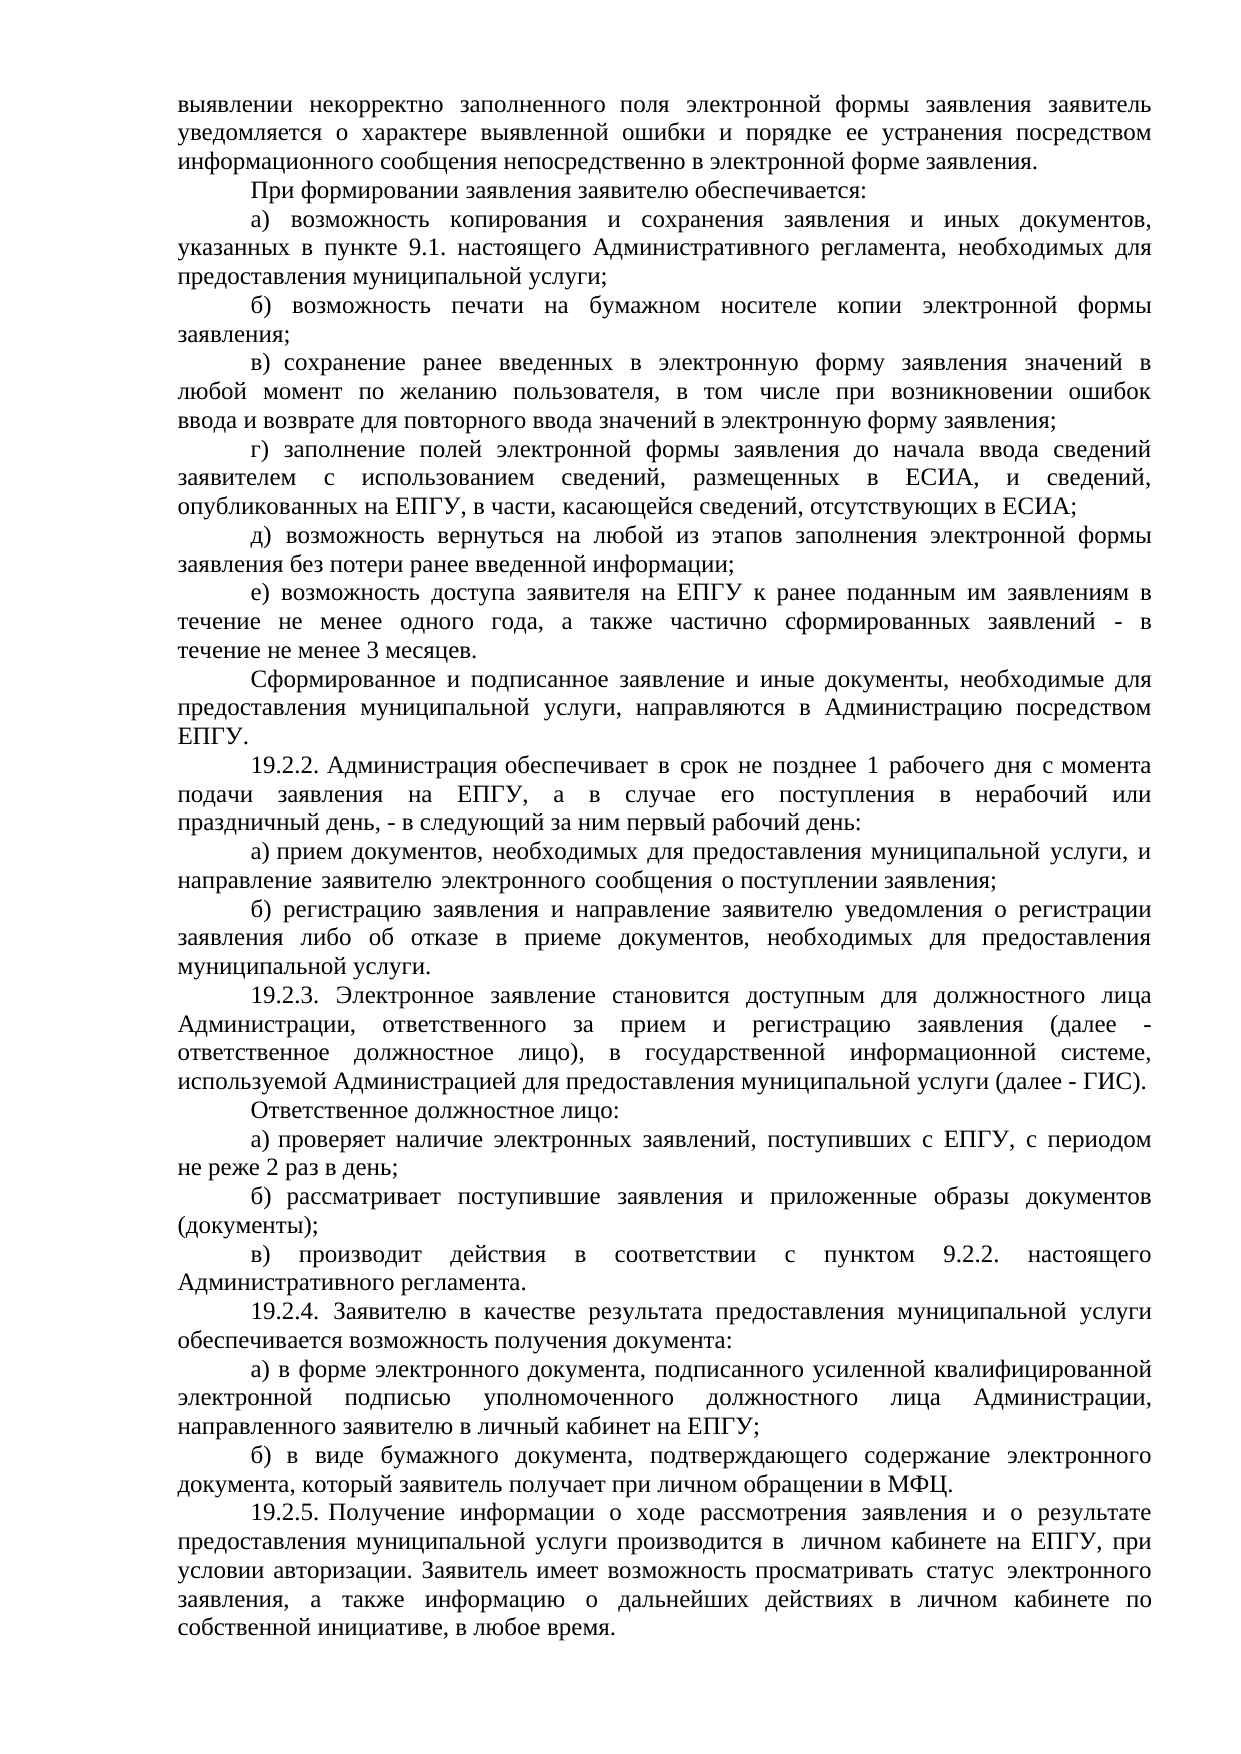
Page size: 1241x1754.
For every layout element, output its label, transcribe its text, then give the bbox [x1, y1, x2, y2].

text б) возможность печати на бумажном носителе копии электронной формы заявления; [177, 290, 1152, 347]
text д) возможность вернуться на любой из этапов заполнения электронной формы заявления без потери ранее введенной информации; [177, 520, 1152, 577]
text 19.2.5. Получение информации о ходе рассмотрения заявления и о результате предоставления муниципальной услуги производится в личном кабинете на ЕПГУ, при условии авторизации. Заявитель имеет возможность просматривать статус электронного заявления, а также информацию о дальнейших действиях в личном кабинете по собственной инициативе, в любое время. [177, 1497, 1152, 1641]
text а) проверяет наличие электронных заявлений, поступивших с ЕПГУ, с периодом не реже 2 раз в день; [177, 1124, 1152, 1181]
text е) возможность доступа заявителя на ЕПГУ к ранее поданным им заявлениям в течение не менее одного года, а также частично сформированных заявлений - в течение не менее 3 месяцев. [177, 577, 1152, 664]
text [177, 89, 1152, 175]
text в) производит действия в соответствии с пунктом 9.2.2. настоящего Административного регламента. [177, 1239, 1152, 1296]
text 19.2.3. Электронное заявление становится доступным для должностного лица Администрации, ответственного за прием и регистрацию заявления (далее - ответственное должностное лицо), в государственной информационной системе, используемой Администрацией для предоставления муниципальной услуги (далее - ГИС). [177, 980, 1152, 1095]
text Сформированное и подписанное заявление и иные документы, необходимые для предоставления муниципальной услуги, направляются в Администрацию посредством ЕПГУ. [177, 664, 1152, 750]
text б) рассматривает поступившие заявления и приложенные образы документов (документы); [177, 1181, 1152, 1239]
text в) сохранение ранее введенных в электронную форму заявления значений в любой момент по желанию пользователя, в том числе при возникновении ошибок ввода и возврате для повторного ввода значений в электронную форму заявления; [177, 347, 1152, 434]
text Ответственное должностное лицо: [177, 1095, 1152, 1124]
text 19.2.4. Заявителю в качестве результата предоставления муниципальной услуги обеспечивается возможность получения документа: [177, 1296, 1152, 1354]
text При формировании заявления заявителю обеспечивается: [177, 175, 1152, 204]
text 19.2.2. Администрация обеспечивает в срок не позднее 1 рабочего дня с момента подачи заявления на ЕПГУ, а в случае его поступления в нерабочий или праздничный день, - в следующий за ним первый рабочий день: [177, 750, 1152, 836]
text а) возможность копирования и сохранения заявления и иных документов, указанных в пункте 9.1. настоящего Административного регламента, необходимых для предоставления муниципальной услуги; [177, 204, 1152, 290]
text а) прием документов, необходимых для предоставления муниципальной услуги, и направление заявителю электронного сообщения о поступлении заявления; [177, 836, 1152, 894]
text б) регистрацию заявления и направление заявителю уведомления о регистрации заявления либо об отказе в приеме документов, необходимых для предоставления муниципальной услуги. [177, 894, 1152, 980]
text г) заполнение полей электронной формы заявления до начала ввода сведений заявителем с использованием сведений, размещенных в ЕСИА, и сведений, опубликованных на ЕПГУ, в части, касающейся сведений, отсутствующих в ЕСИА; [177, 434, 1152, 520]
text б) в виде бумажного документа, подтверждающего содержание электронного документа, который заявитель получает при личном обращении в МФЦ. [177, 1440, 1152, 1497]
text а) в форме электронного документа, подписанного усиленной квалифицированной электронной подписью уполномоченного должностного лица Администрации, направленного заявителю в личный кабинет на ЕПГУ; [177, 1354, 1152, 1440]
